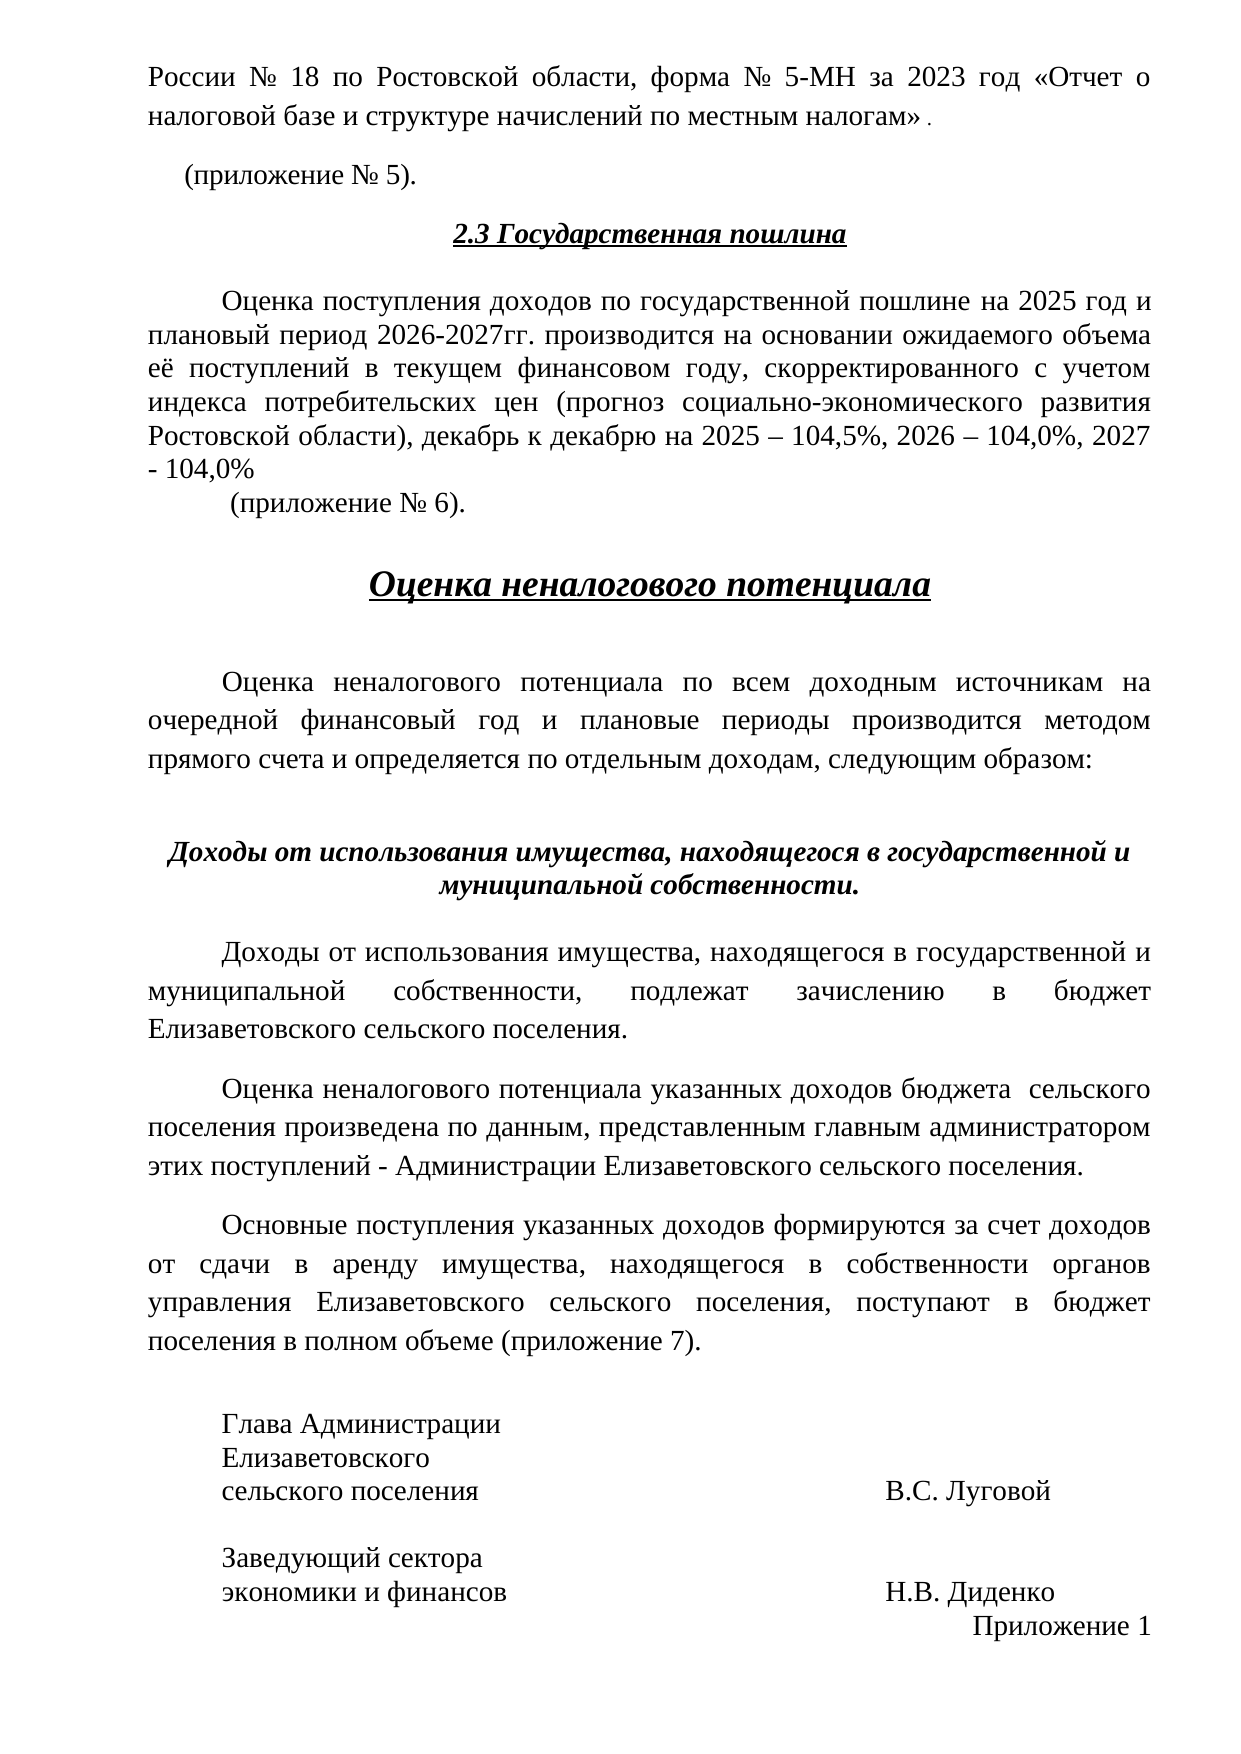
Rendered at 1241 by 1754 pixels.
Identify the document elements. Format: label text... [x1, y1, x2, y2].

text Доходы от использования имущества, находящегося в государственной и муниципальной собственности, подлежат зачислению в бюджет Елизаветовского сельского поселения. [148, 934, 1152, 1045]
text 2.3 Государственная пошлина [148, 216, 1152, 250]
text Оценка неналогового потенциала по всем доходным источникам на очередной финансовый год и плановые периоды производится методом прямого счета и определяется по отдельным доходам, следующим образом: [148, 664, 1152, 774]
text сельского поселения В.С. Луговой [148, 1473, 1152, 1507]
text Заведующий сектора [148, 1541, 1152, 1574]
text (приложение № 5). [148, 157, 1152, 191]
text Приложение 1 [738, 1608, 1152, 1641]
text Доходы от использования имущества, находящегося в государственной и муниципальной собственности. [148, 834, 1152, 901]
text (приложение № 6). [148, 485, 1152, 518]
text Елизаветовского [148, 1440, 1152, 1473]
text Оценка поступления доходов по государственной пошлине на 2025 год и плановый период 2026-2027гг. производится на основании ожидаемого объема её поступлений в текущем финансовом году, скорректированного с учетом индекса потребительских цен (прогноз социально-экономического развития Ростовской области), декабрь к декабрю на 2025 – 104,5%, 2026 – 104,0%, 2027 - 104,0% [148, 283, 1152, 485]
text Оценка неналогового потенциала [148, 561, 1152, 604]
text Основные поступления указанных доходов формируются за счет доходов от сдачи в аренду имущества, находящегося в собственности органов управления Елизаветовского сельского поселения, поступают в бюджет поселения в полном объеме (приложение 7). [148, 1207, 1152, 1357]
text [148, 59, 1152, 131]
text экономики и финансов Н.В. Диденко [148, 1574, 1152, 1608]
text Оценка неналогового потенциала указанных доходов бюджета сельского поселения произведена по данным, представленным главным администратором этих поступлений - Администрации Елизаветовского сельского поселения. [148, 1071, 1152, 1182]
text Глава Администрации [148, 1406, 1152, 1440]
